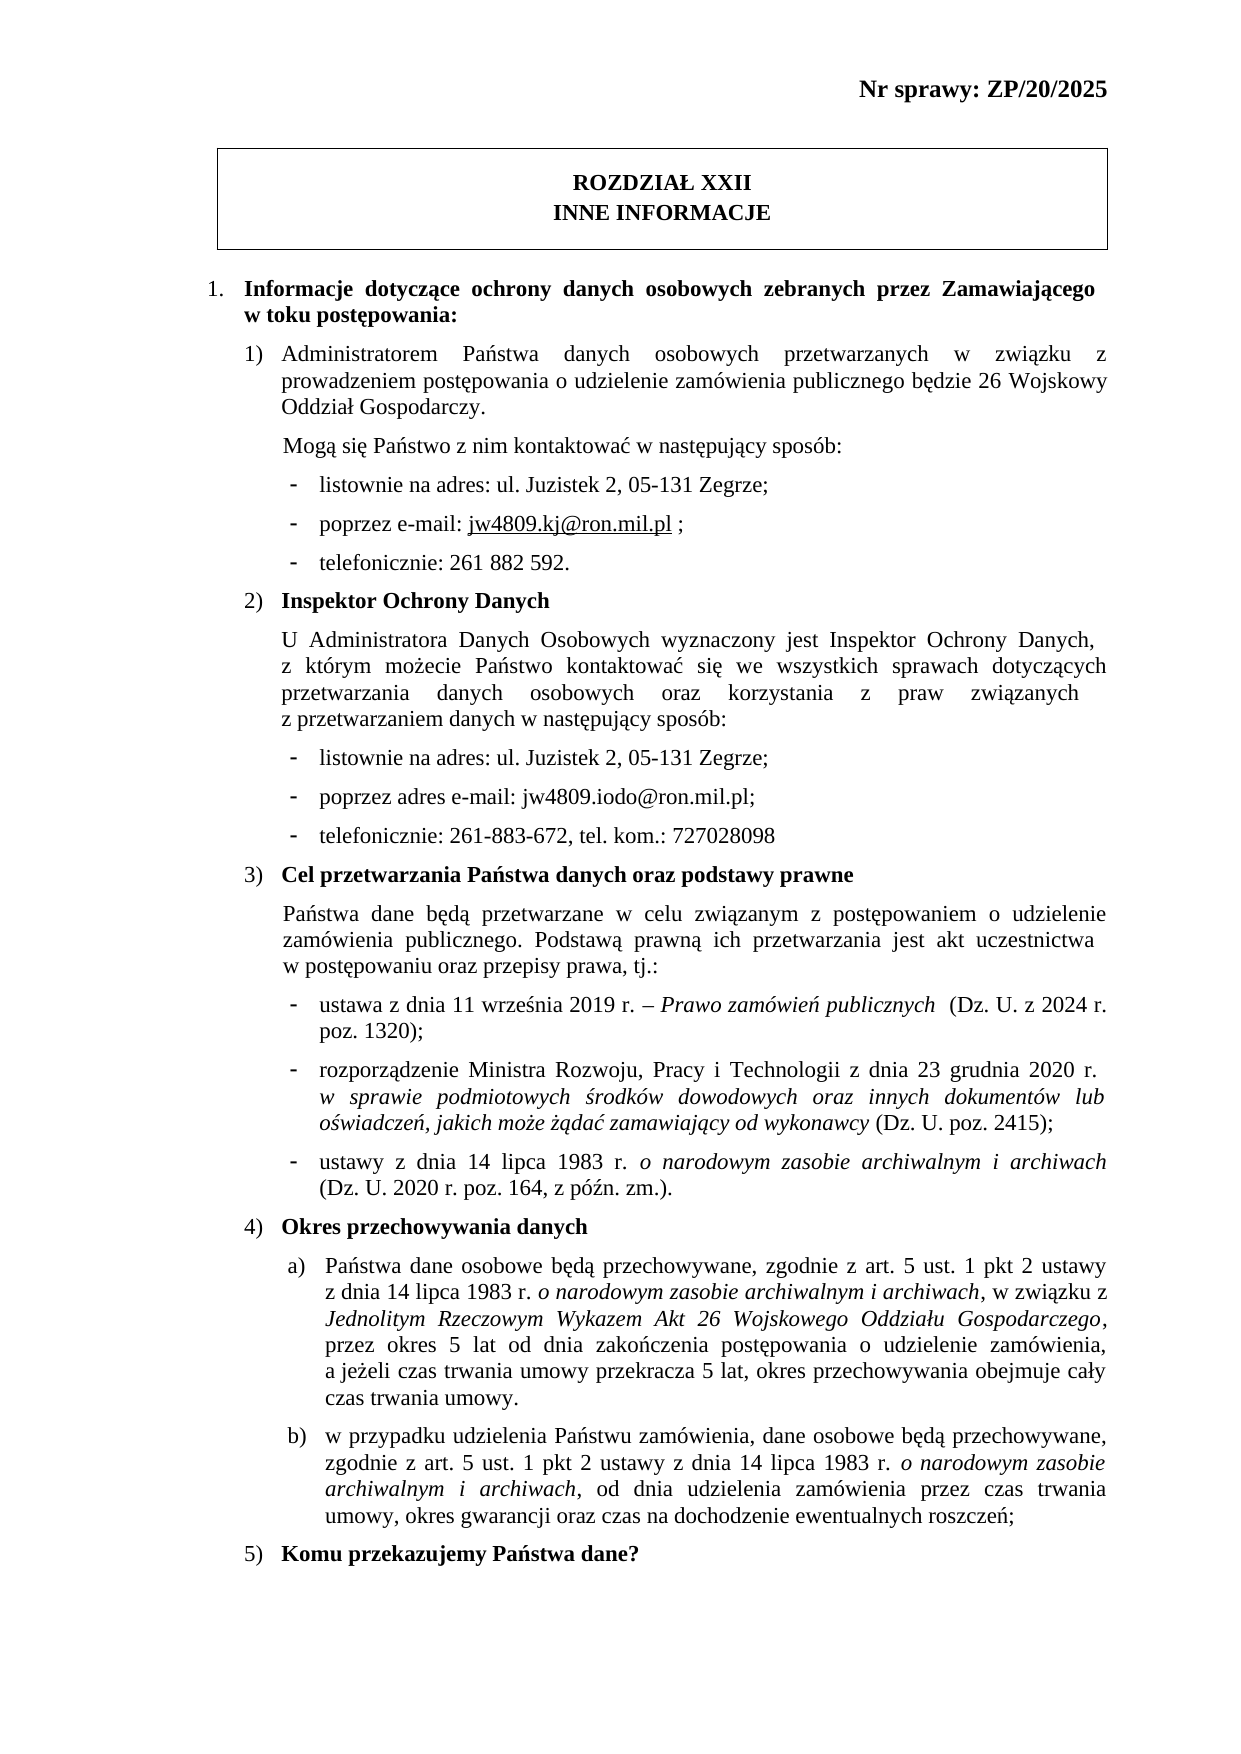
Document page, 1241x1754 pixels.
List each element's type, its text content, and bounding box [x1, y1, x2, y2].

list Inspektor Ochrony Danych [244, 587, 1107, 614]
list Komu przekazujemy Państwa dane? [244, 1541, 1107, 1567]
list listownie na adres: ul. Juzistek 2, 05-131 Zegrze; [289, 471, 1107, 497]
text Mogą się Państwo z nim kontaktować w następujący sposób: [283, 432, 1107, 458]
list poprzez e-mail: jw4809.kj@ron.mil.pl ; [289, 510, 1107, 536]
list Administratorem Państwa danych osobowych przetwarzanych w związku z prowadzeniem postępowania o udzielenie zamówienia publicznego będzie 26 Wojskowy Oddział Gospodarczy. [244, 340, 1107, 419]
list ustawa z dnia 11 września 2019 r. – Prawo zamówień publicznych (Dz. U. z 2024 r. poz. 1320); [289, 991, 1107, 1044]
table_header ROZDZIAŁ XXII INNE INFORMACJE [218, 149, 1107, 249]
text Państwa dane będą przetwarzane w celu związanym z postępowaniem o udzielenie zamówienia publicznego. Podstawą prawną ich przetwarzania jest akt uczestnictwa w postępowaniu oraz przepisy prawa, tj.: [283, 899, 1107, 979]
list w przypadku udzielenia Państwu zamówienia, dane osobowe będą przechowywane, zgodnie z art. 5 ust. 1 pkt 2 ustawy z dnia 14 lipca 1983 r. o narodowym zasobie archiwalnym i archiwach, od dnia udzielenia zamówienia przez czas trwania umowy, okres gwarancji oraz czas na dochodzenie ewentualnych roszczeń; [287, 1423, 1107, 1528]
list Państwa dane osobowe będą przechowywane, zgodnie z art. 5 ust. 1 pkt 2 ustawy z dnia 14 lipca 1983 r. o narodowym zasobie archiwalnym i archiwach, w związku z Jednolitym Rzeczowym Wykazem Akt 26 Wojskowego Oddziału Gospodarczego, przez okres 5 lat od dnia zakończenia postępowania o udzielenie zamówienia, a jeżeli czas trwania umowy przekracza 5 lat, okres przechowywania obejmuje cały czas trwania umowy. [287, 1252, 1107, 1410]
list ustawy z dnia 14 lipca 1983 r. o narodowym zasobie archiwalnym i archiwach (Dz. U. 2020 r. poz. 164, z późn. zm.). [289, 1148, 1107, 1201]
list listownie na adres: ul. Juzistek 2, 05-131 Zegrze; [289, 744, 1107, 771]
text U Administratora Danych Osobowych wyznaczony jest Inspektor Ochrony Danych, z którym możecie Państwo kontaktować się we wszystkich sprawach dotyczących przetwarzania danych osobowych oraz korzystania z praw związanych z przetwarzaniem danych w następujący sposób: [281, 626, 1107, 732]
list Informacje dotyczące ochrony danych osobowych zebranych przez Zamawiającego w toku postępowania: [207, 275, 1107, 328]
list Okres przechowywania danych [244, 1213, 1107, 1239]
list poprzez adres e-mail: jw4809.iodo@ron.mil.pl; [289, 783, 1107, 809]
list telefonicznie: 261-883-672, tel. kom.: 727028098 [289, 822, 1107, 848]
list Cel przetwarzania Państwa danych oraz podstawy prawne [244, 861, 1107, 887]
list telefonicznie: 261 882 592. [289, 548, 1107, 575]
list rozporządzenie Ministra Rozwoju, Pracy i Technologii z dnia 23 grudnia 2020 r. w sprawie podmiotowych środków dowodowych oraz innych dokumentów lub oświadczeń, jakich może żądać zamawiający od wykonawcy (Dz. U. poz. 2415); [289, 1056, 1107, 1135]
